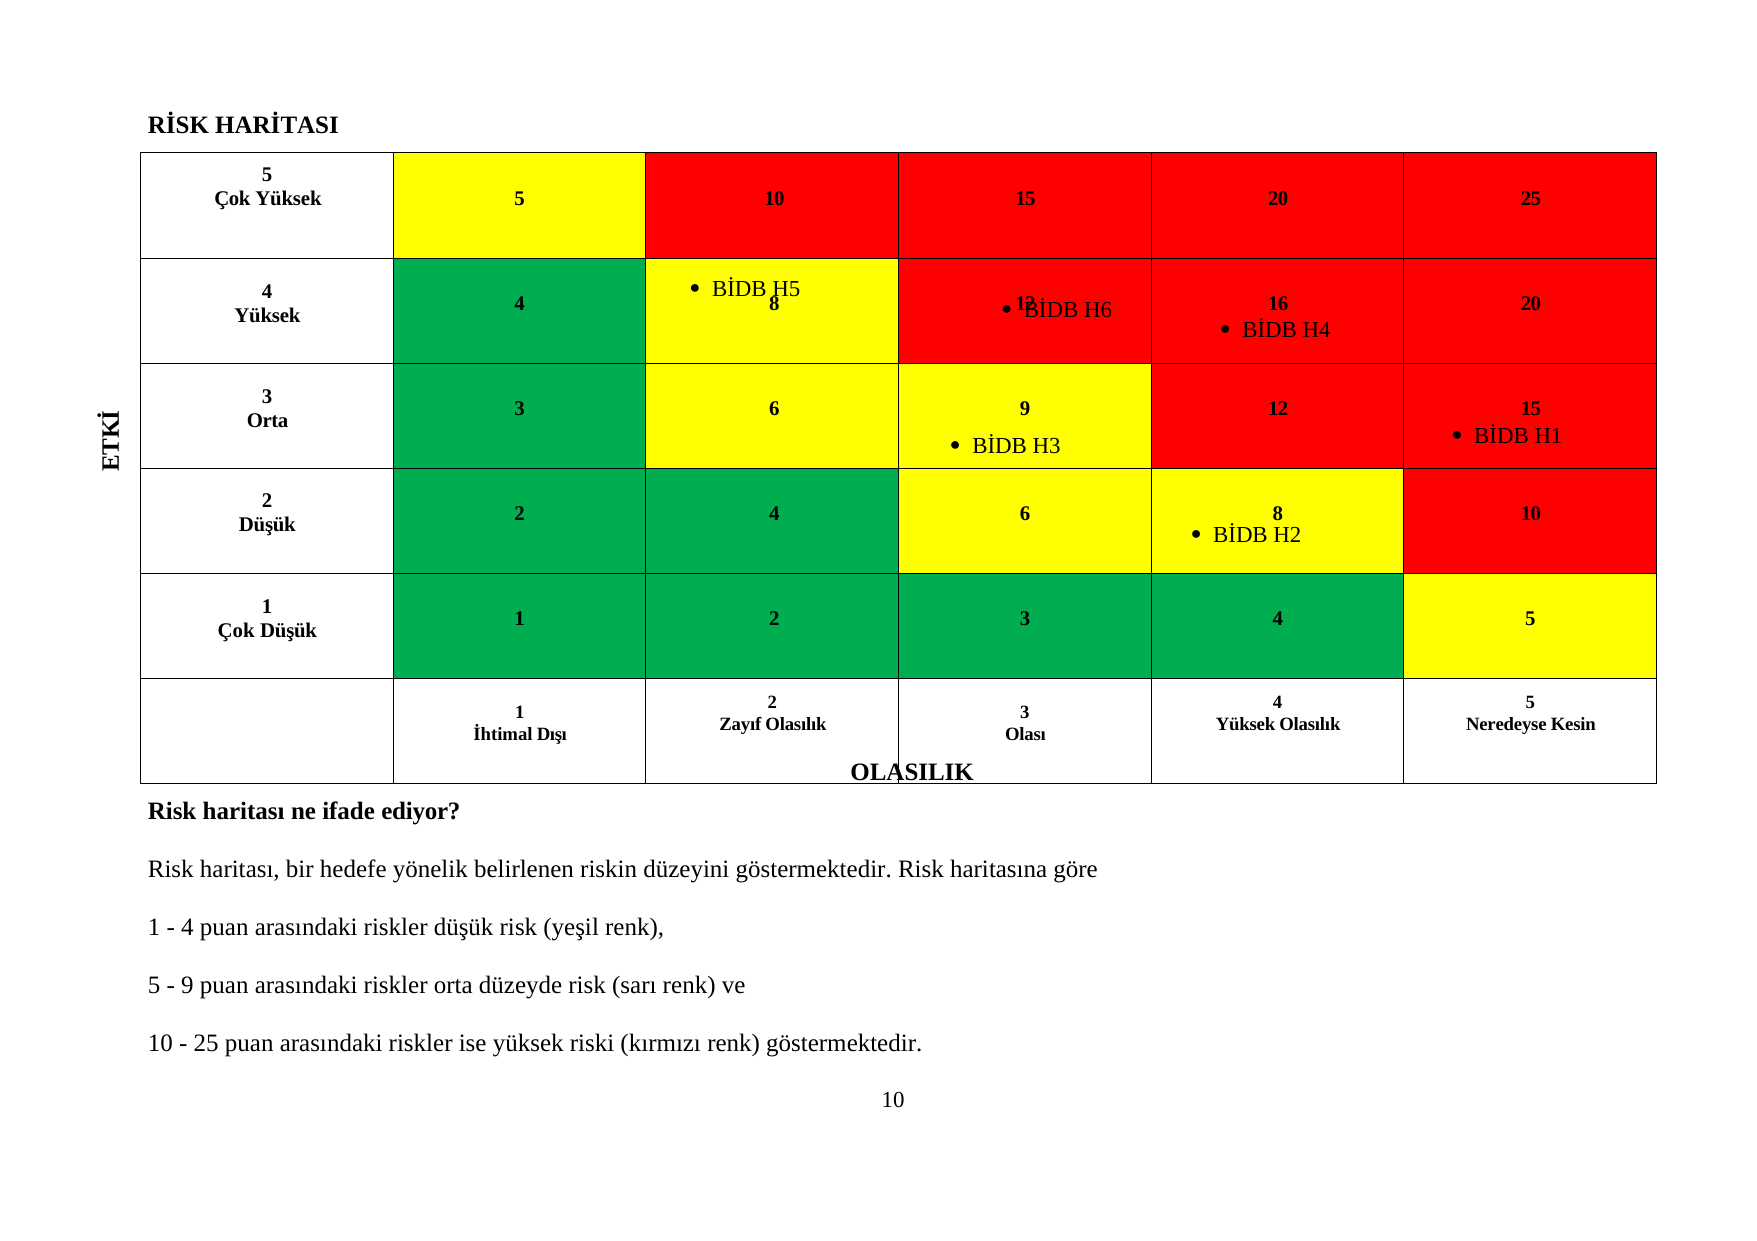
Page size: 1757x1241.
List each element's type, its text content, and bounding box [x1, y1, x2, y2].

text 1 - 4 puan arasındaki riskler düşük risk (yeşil renk), [148, 912, 1727, 941]
text Risk haritası, bir hedefe yönelik belirlenen riskin düzeyini göstermektedir. Risk haritasına göre [148, 854, 1727, 883]
subtitle RİSK HARİTASI [148, 110, 1727, 139]
text 5 - 9 puan arasındaki riskler orta düzeyde risk (sarı renk) ve [148, 970, 1727, 999]
text 10 - 25 puan arasındaki riskler ise yüksek riski (kırmızı renk) göstermektedir. [148, 1028, 1727, 1057]
subtitle Risk haritası ne ifade ediyor? [148, 796, 1727, 825]
